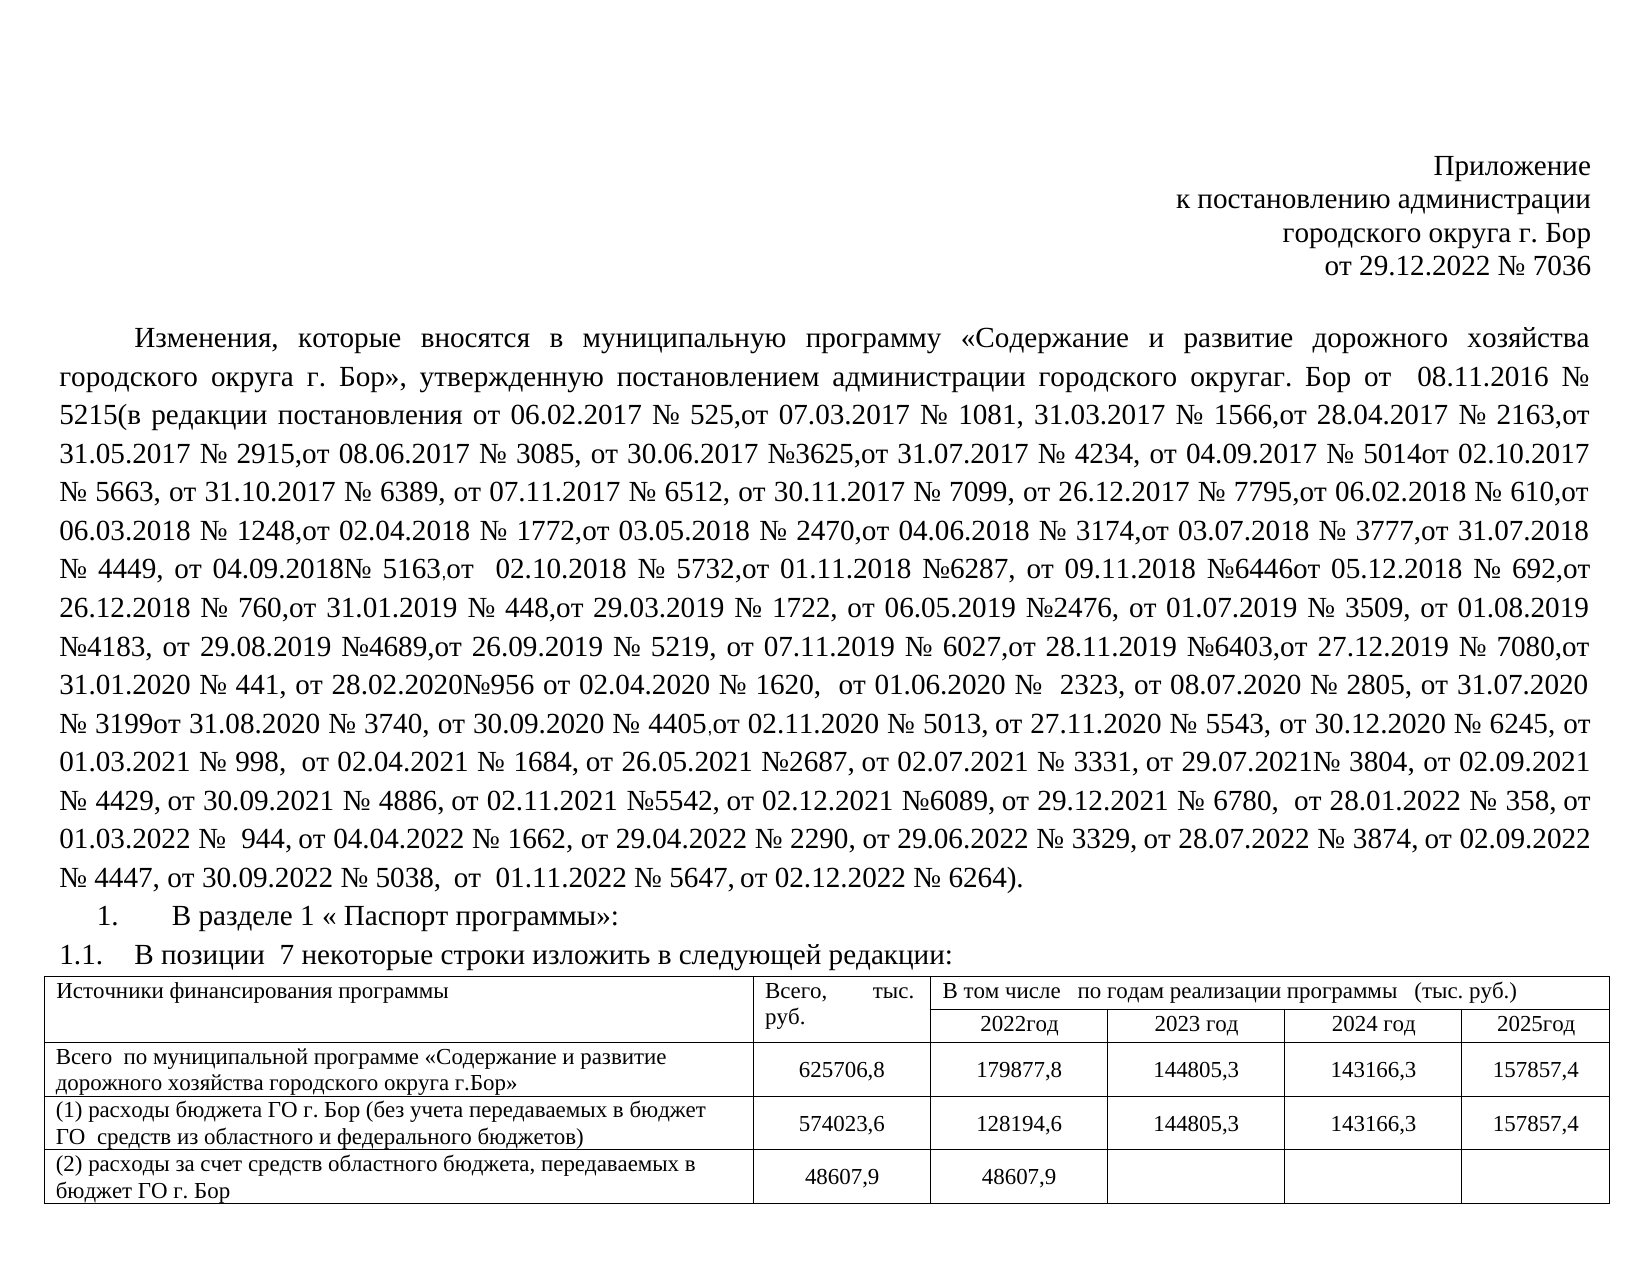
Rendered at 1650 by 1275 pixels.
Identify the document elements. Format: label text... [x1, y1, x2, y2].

table_cell 157857,4 [1462, 1043, 1609, 1096]
table_cell 179877,8 [931, 1043, 1107, 1096]
table_cell 2024 год [1285, 1010, 1461, 1042]
table_cell 2025год [1462, 1010, 1609, 1042]
table_cell 625706,8 [754, 1043, 930, 1096]
table_cell 2023 год [1108, 1010, 1284, 1042]
table_cell 48607,9 [754, 1150, 930, 1203]
table_cell Всего по муниципальной программе «Содержание и развитие дорожного хозяйства городского округа г.Бор» [45, 1043, 753, 1096]
table_header Источники финансирования программы [45, 977, 753, 1042]
table_cell 157857,4 [1462, 1097, 1609, 1149]
text Приложение [59, 148, 1591, 181]
table_header Всего, тыс. руб. [754, 977, 930, 1042]
text Изменения, которые вносятся в муниципальную программу «Содержание и развитие дорожного хозяйства городского округа г. Бор», утвержденную постановлением администрации городского округаг. Бор от 08.11.2016 № 5215(в редакции постановления от 06.02.2017 № 525,от 07.03.2017 № 1081, 31.03.2017 № 1566,от 28.04.2017 № 2163,от 31.05.2017 № 2915,от 08.06.2017 № 3085, от 30.06.2017 №3625,от 31.07.2017 № 4234, от 04.09.2017 № 5014от 02.10.2017 № 5663, от 31.10.2017 № 6389, от 07.11.2017 № 6512, от 30.11.2017 № 7099, от 26.12.2017 № 7795,от 06.02.2018 № 610,от 06.03.2018 № 1248,от 02.04.2018 № 1772,от 03.05.2018 № 2470,от 04.06.2018 № 3174,от 03.07.2018 № 3777,от 31.07.2018 № 4449, от 04.09.2018№ 5163,от 02.10.2018 № 5732,от 01.11.2018 №6287, от 09.11.2018 №6446от 05.12.2018 № 692,от 26.12.2018 № 760,от 31.01.2019 № 448,от 29.03.2019 № 1722, от 06.05.2019 №2476, от 01.07.2019 № 3509, от 01.08.2019 №4183, от 29.08.2019 №4689,от 26.09.2019 № 5219, от 07.11.2019 № 6027,от 28.11.2019 №6403,от 27.12.2019 № 7080,от 31.01.2020 № 441, от 28.02.2020№956 от 02.04.2020 № 1620, от 01.06.2020 № 2323, от 08.07.2020 № 2805, от 31.07.2020 № 3199от 31.08.2020 № 3740, от 30.09.2020 № 4405,от 02.11.2020 № 5013, от 27.11.2020 № 5543, от 30.12.2020 № 6245, от 01.03.2021 № 998, от 02.04.2021 № 1684, от 26.05.2021 №2687, от 02.07.2021 № 3331, от 29.07.2021№ 3804, от 02.09.2021 № 4429, от 30.09.2021 № 4886, от 02.11.2021 №5542, от 02.12.2021 №6089, от 29.12.2021 № 6780, от 28.01.2022 № 358, от 01.03.2022 № 944, от 04.04.2022 № 1662, от 29.04.2022 № 2290, от 29.06.2022 № 3329, от 28.07.2022 № 3874, от 02.09.2022 № 4447, от 30.09.2022 № 5038, от 01.11.2022 № 5647, от 02.12.2022 № 6264). [59, 320, 1591, 893]
table_cell (1) расходы бюджета ГО г. Бор (без учета передаваемых в бюджет ГО средств из областного и федерального бюджетов) [45, 1097, 753, 1149]
table_cell [1462, 1150, 1609, 1203]
table_cell 48607,9 [931, 1150, 1107, 1203]
text городского округа г. Бор [59, 215, 1591, 248]
table_cell [1285, 1150, 1461, 1203]
text от 29.12.2022 № 7036 [59, 248, 1591, 282]
table_header В том числе по годам реализации программы (тыс. руб.) [931, 977, 1609, 1009]
table_cell 143166,3 [1285, 1097, 1461, 1149]
table_cell (2) расходы за счет средств областного бюджета, передаваемых в бюджет ГО г. Бор [45, 1150, 753, 1203]
list В разделе 1 « Паспорт программы»: [97, 898, 1591, 932]
table_cell 144805,3 [1108, 1043, 1284, 1096]
table_cell 144805,3 [1108, 1097, 1284, 1149]
table_cell 2022год [931, 1010, 1107, 1042]
table_cell [1108, 1150, 1284, 1203]
table_cell 128194,6 [931, 1097, 1107, 1149]
table_cell 574023,6 [754, 1097, 930, 1149]
text к постановлению администрации [59, 181, 1591, 215]
table_cell 143166,3 [1285, 1043, 1461, 1096]
text 1.1. В позиции 7 некоторые строки изложить в следующей редакции: [59, 937, 1591, 971]
